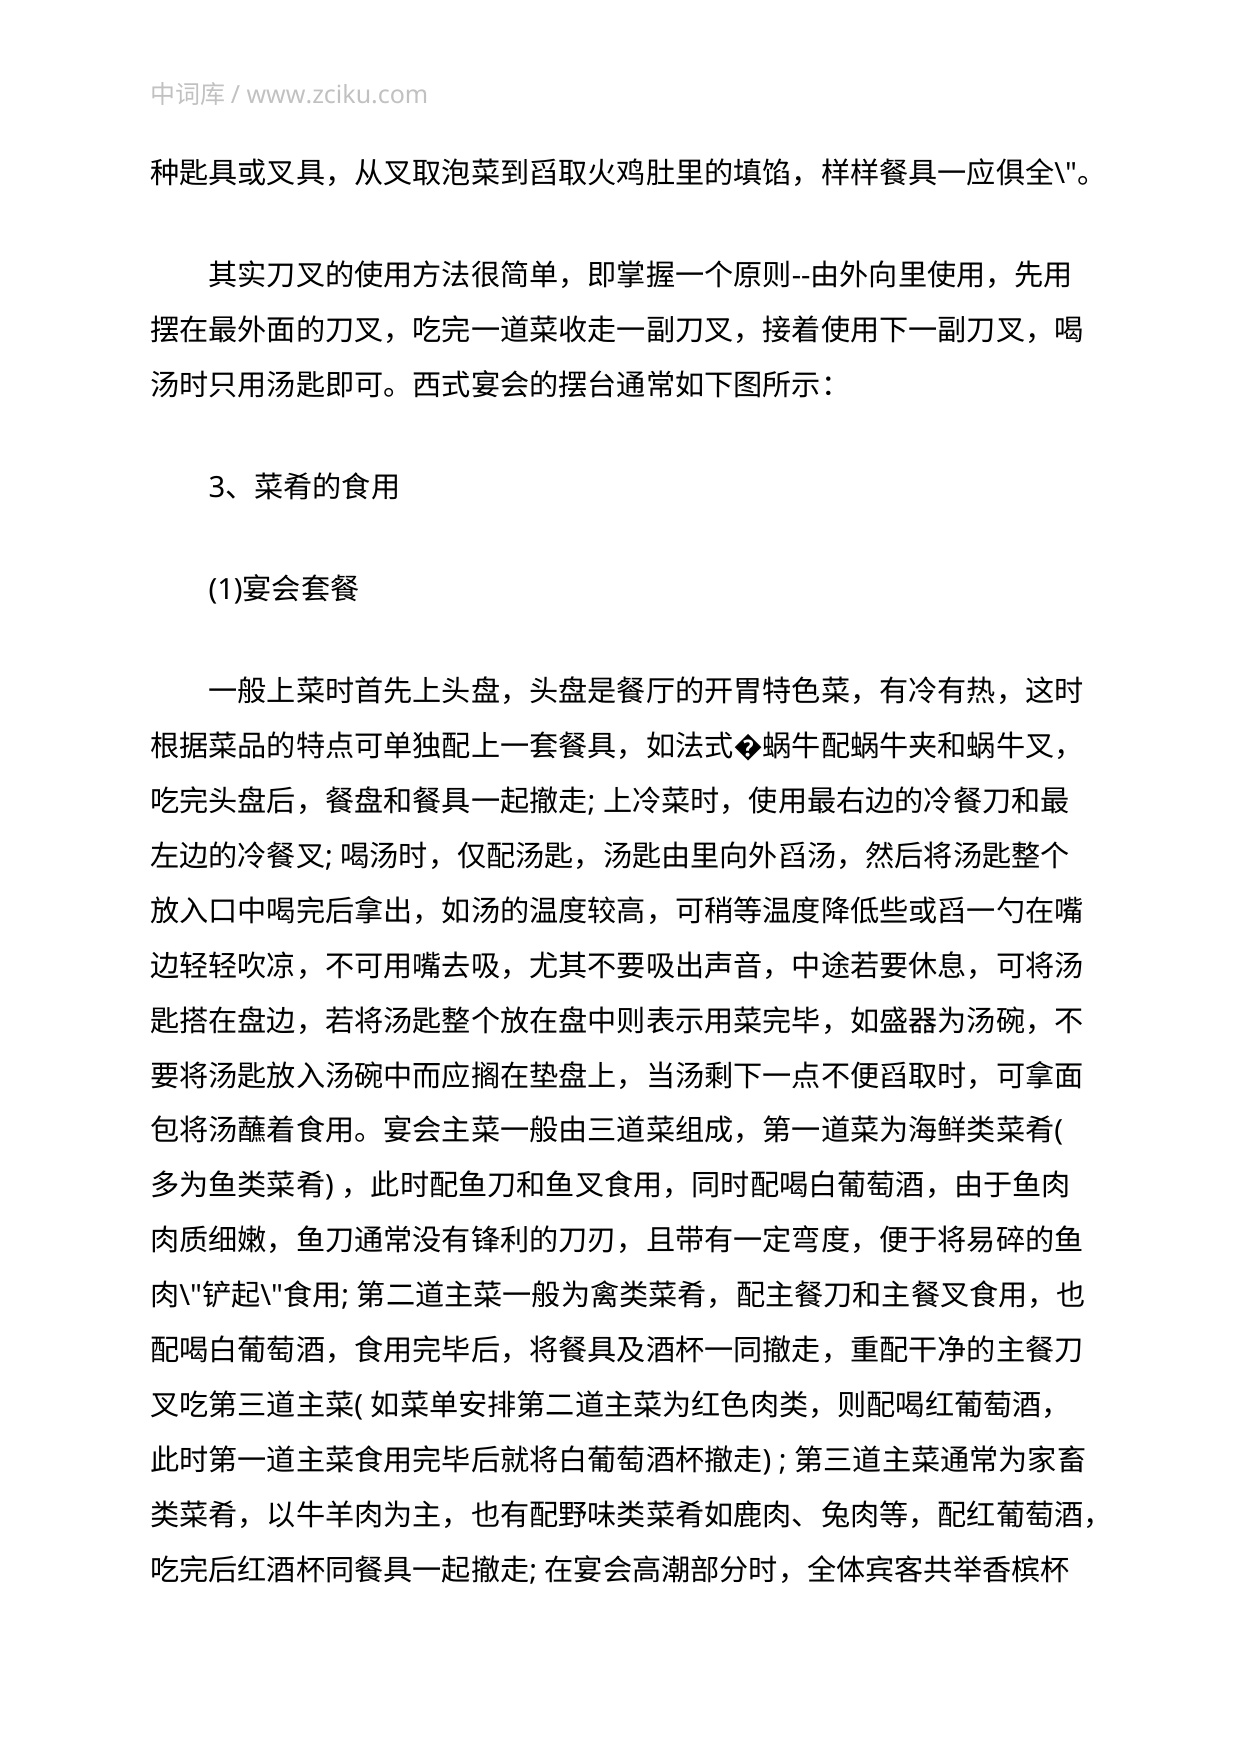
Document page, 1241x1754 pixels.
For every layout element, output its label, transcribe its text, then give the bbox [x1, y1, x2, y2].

text 3、菜肴的食用 [150, 464, 1090, 506]
text (1)宴会套餐 [150, 566, 1090, 608]
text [150, 150, 1090, 192]
text 其实刀叉的使用方法很简单，即掌握一个原则--由外向里使用，先用摆在最外面的刀叉，吃完一道菜收走一副刀叉，接着使用下一副刀叉，喝汤时只用汤匙即可。西式宴会的摆台通常如下图所示： [150, 252, 1090, 404]
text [150, 668, 1090, 1589]
